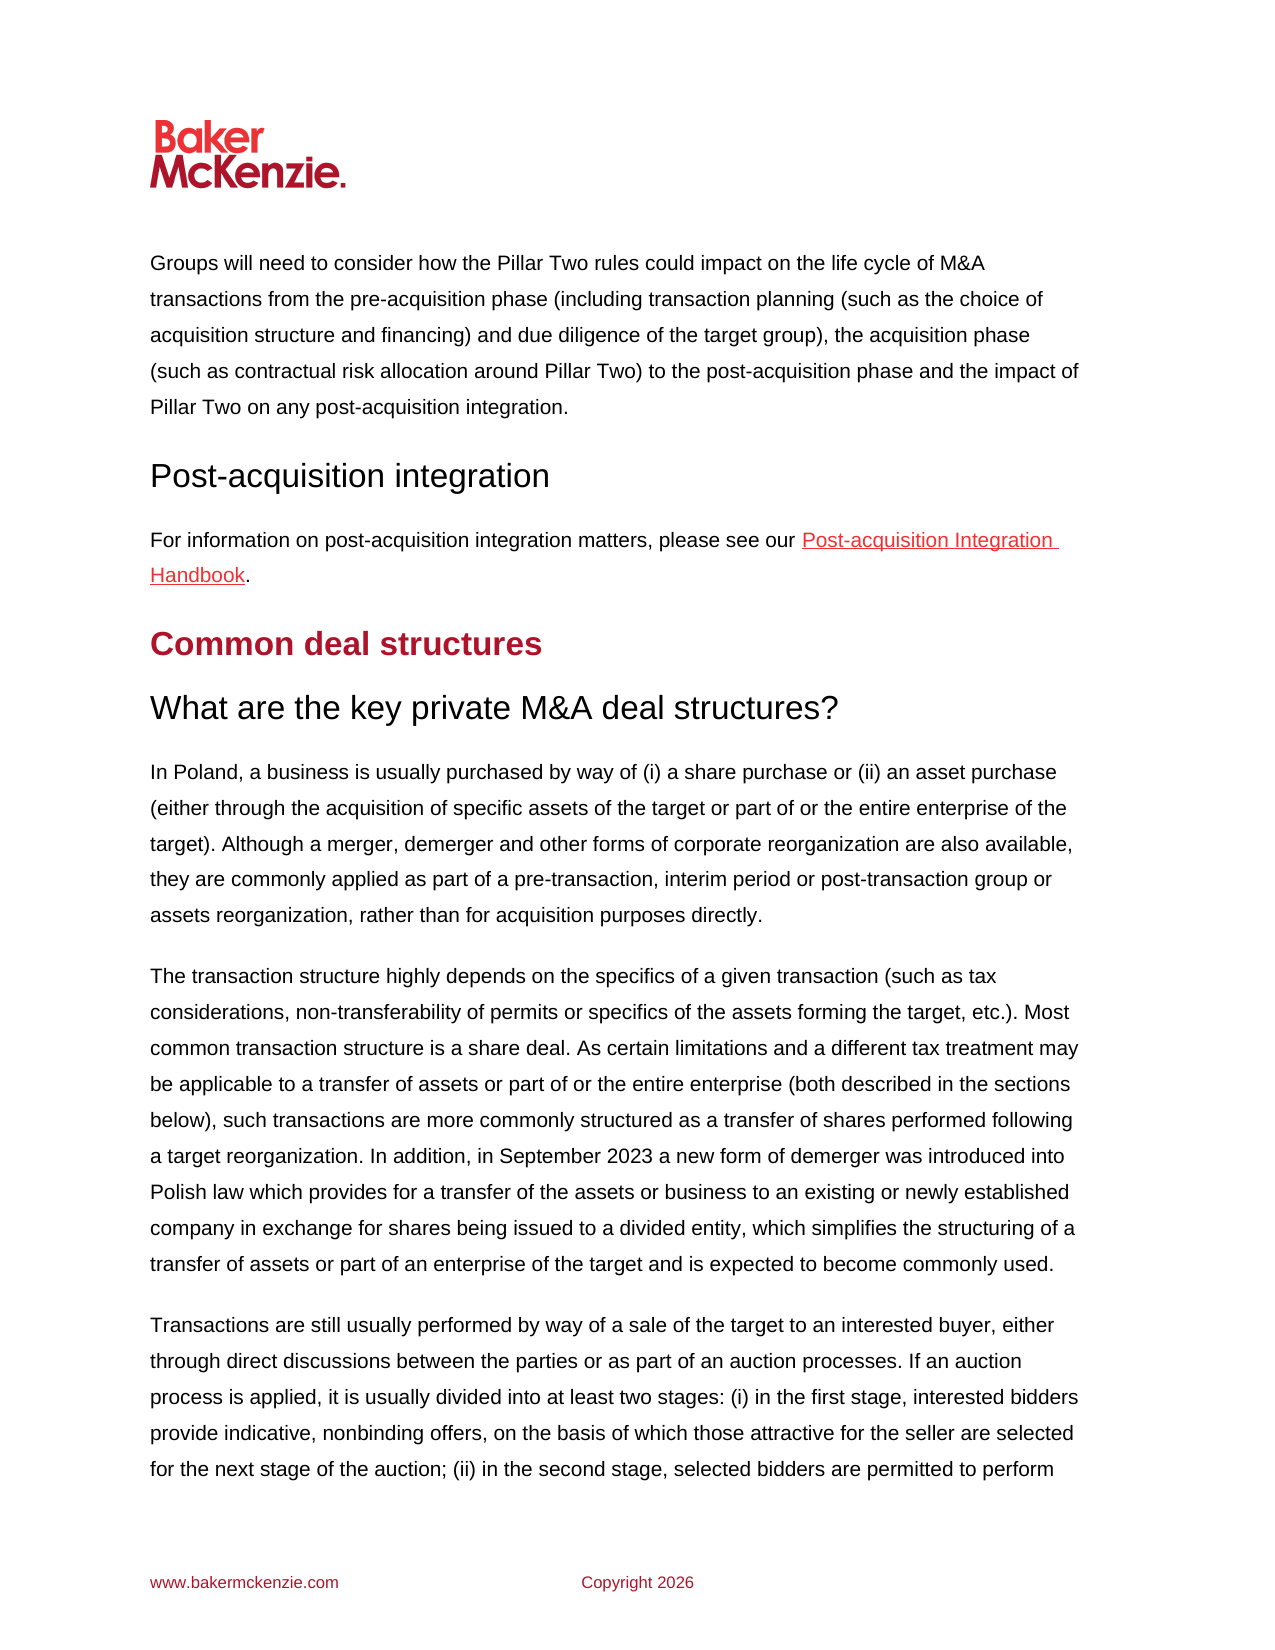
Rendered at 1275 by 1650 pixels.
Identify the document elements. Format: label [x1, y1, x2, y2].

picture [150, 120, 346, 189]
